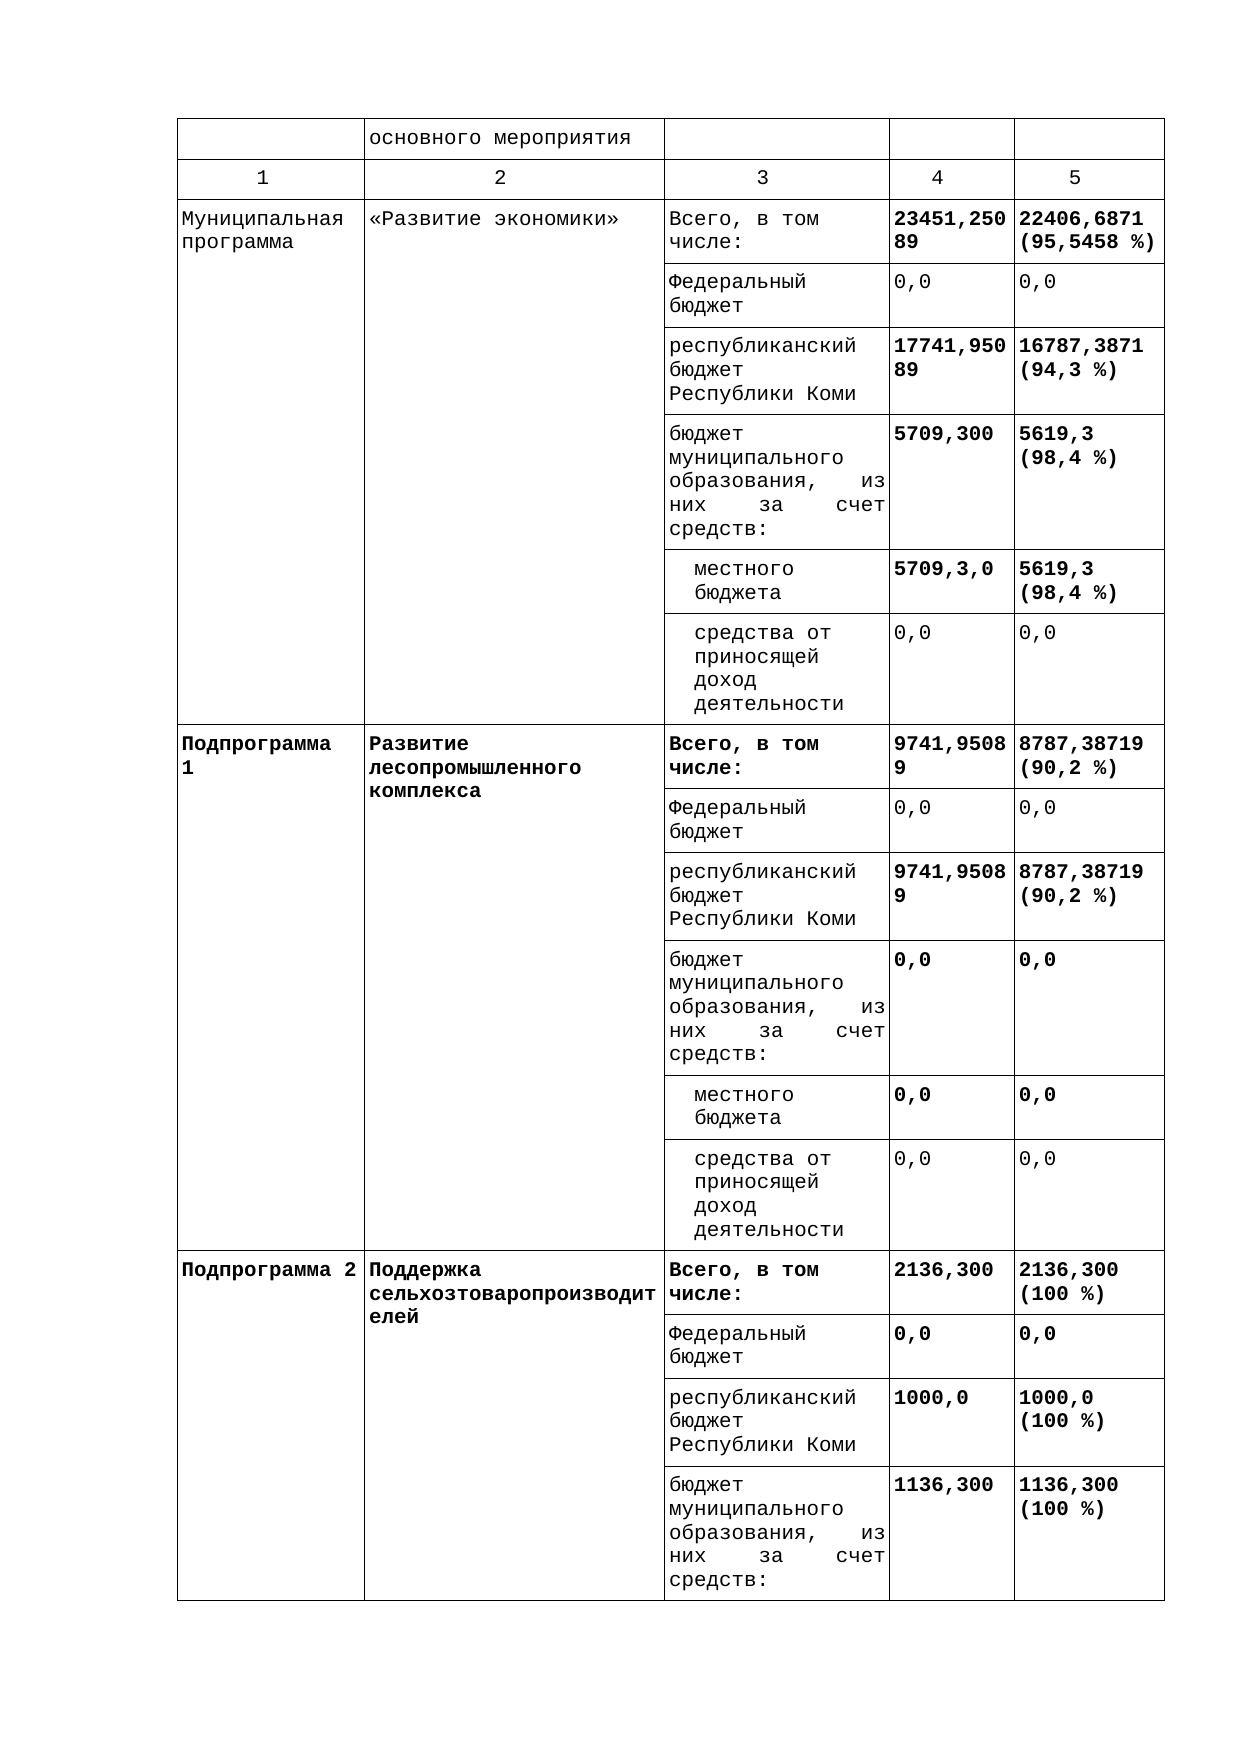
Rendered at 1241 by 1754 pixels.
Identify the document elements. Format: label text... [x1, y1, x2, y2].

table_cell Всего, в том числе: [665, 725, 889, 788]
table_cell Федеральный бюджет [665, 789, 889, 852]
table_cell Муниципальная программа [178, 200, 364, 724]
table_cell 1136,300 [890, 1467, 1014, 1600]
table_cell 0,0 [1015, 614, 1164, 724]
table_cell 0,0 [890, 789, 1014, 852]
table_cell 0,0 [890, 941, 1014, 1075]
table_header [890, 119, 1014, 158]
table_cell 5 [1015, 160, 1164, 199]
table_cell 0,0 [890, 614, 1014, 724]
table_cell 1000,0 [890, 1379, 1014, 1466]
table_cell бюджет муниципального образования, из них за счет средств: [665, 941, 889, 1075]
table_cell местного бюджета [665, 550, 889, 613]
table_cell Поддержка сельхозтоваропроизводителей [365, 1251, 664, 1600]
table_cell средства от приносящей доход деятельности [665, 614, 889, 724]
table_cell Подпрограмма 2 [178, 1251, 364, 1600]
table_cell 9741,95089 [890, 853, 1014, 940]
table_cell 5619,3 (98,4 %) [1015, 415, 1164, 549]
table_cell Развитие лесопромышленного комплекса [365, 725, 664, 1250]
table_cell республиканский бюджет Республики Коми [665, 1379, 889, 1466]
table_cell 23451,25089 [890, 200, 1014, 263]
table_cell бюджет муниципального образования, из них за счет средств: [665, 1467, 889, 1600]
table_cell 0,0 [890, 1315, 1014, 1378]
table_cell 2136,300 (100 %) [1015, 1251, 1164, 1314]
table_cell Федеральный бюджет [665, 1315, 889, 1378]
table_cell 2 [365, 160, 664, 199]
table_cell республиканский бюджет Республики Коми [665, 853, 889, 940]
table_cell местного бюджета [665, 1076, 889, 1139]
table_cell 0,0 [890, 1076, 1014, 1139]
table_cell 0,0 [1015, 941, 1164, 1075]
table_cell 3 [665, 160, 889, 199]
table_cell 0,0 [1015, 789, 1164, 852]
table_cell 8787,38719 (90,2 %) [1015, 853, 1164, 940]
table_cell 1136,300 (100 %) [1015, 1467, 1164, 1600]
table_cell «Развитие экономики» [365, 200, 664, 724]
table_cell 22406,6871 (95,5458 %) [1015, 200, 1164, 263]
table_cell 0,0 [890, 1140, 1014, 1250]
table_cell 0,0 [890, 264, 1014, 327]
table_cell 0,0 [1015, 264, 1164, 327]
table_cell республиканский бюджет Республики Коми [665, 328, 889, 414]
table_cell 17741,95089 [890, 328, 1014, 414]
table_cell 5709,300 [890, 415, 1014, 549]
table_cell 2136,300 [890, 1251, 1014, 1314]
table_cell Подпрограмма 1 [178, 725, 364, 1250]
table_cell 0,0 [1015, 1140, 1164, 1250]
table_cell 9741,95089 [890, 725, 1014, 788]
table_cell Всего, в том числе: [665, 200, 889, 263]
table_cell 1000,0 (100 %) [1015, 1379, 1164, 1466]
table_header Статус [178, 119, 364, 158]
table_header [1015, 119, 1164, 158]
table_cell Федеральный бюджет [665, 264, 889, 327]
table_cell бюджет муниципального образования, из них за счет средств: [665, 415, 889, 549]
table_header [365, 119, 664, 158]
table_cell 5709,3,0 [890, 550, 1014, 613]
table_cell Всего, в том числе: [665, 1251, 889, 1314]
table_cell 0,0 [1015, 1315, 1164, 1378]
table_cell 1 [178, 160, 364, 199]
table_cell средства от приносящей доход деятельности [665, 1140, 889, 1250]
table_cell 8787,38719 (90,2 %) [1015, 725, 1164, 788]
table_cell 0,0 [1015, 1076, 1164, 1139]
table_cell 16787,3871 (94,3 %) [1015, 328, 1164, 414]
table_cell 4 [890, 160, 1014, 199]
table_cell 5619,3 (98,4 %) [1015, 550, 1164, 613]
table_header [665, 119, 889, 158]
